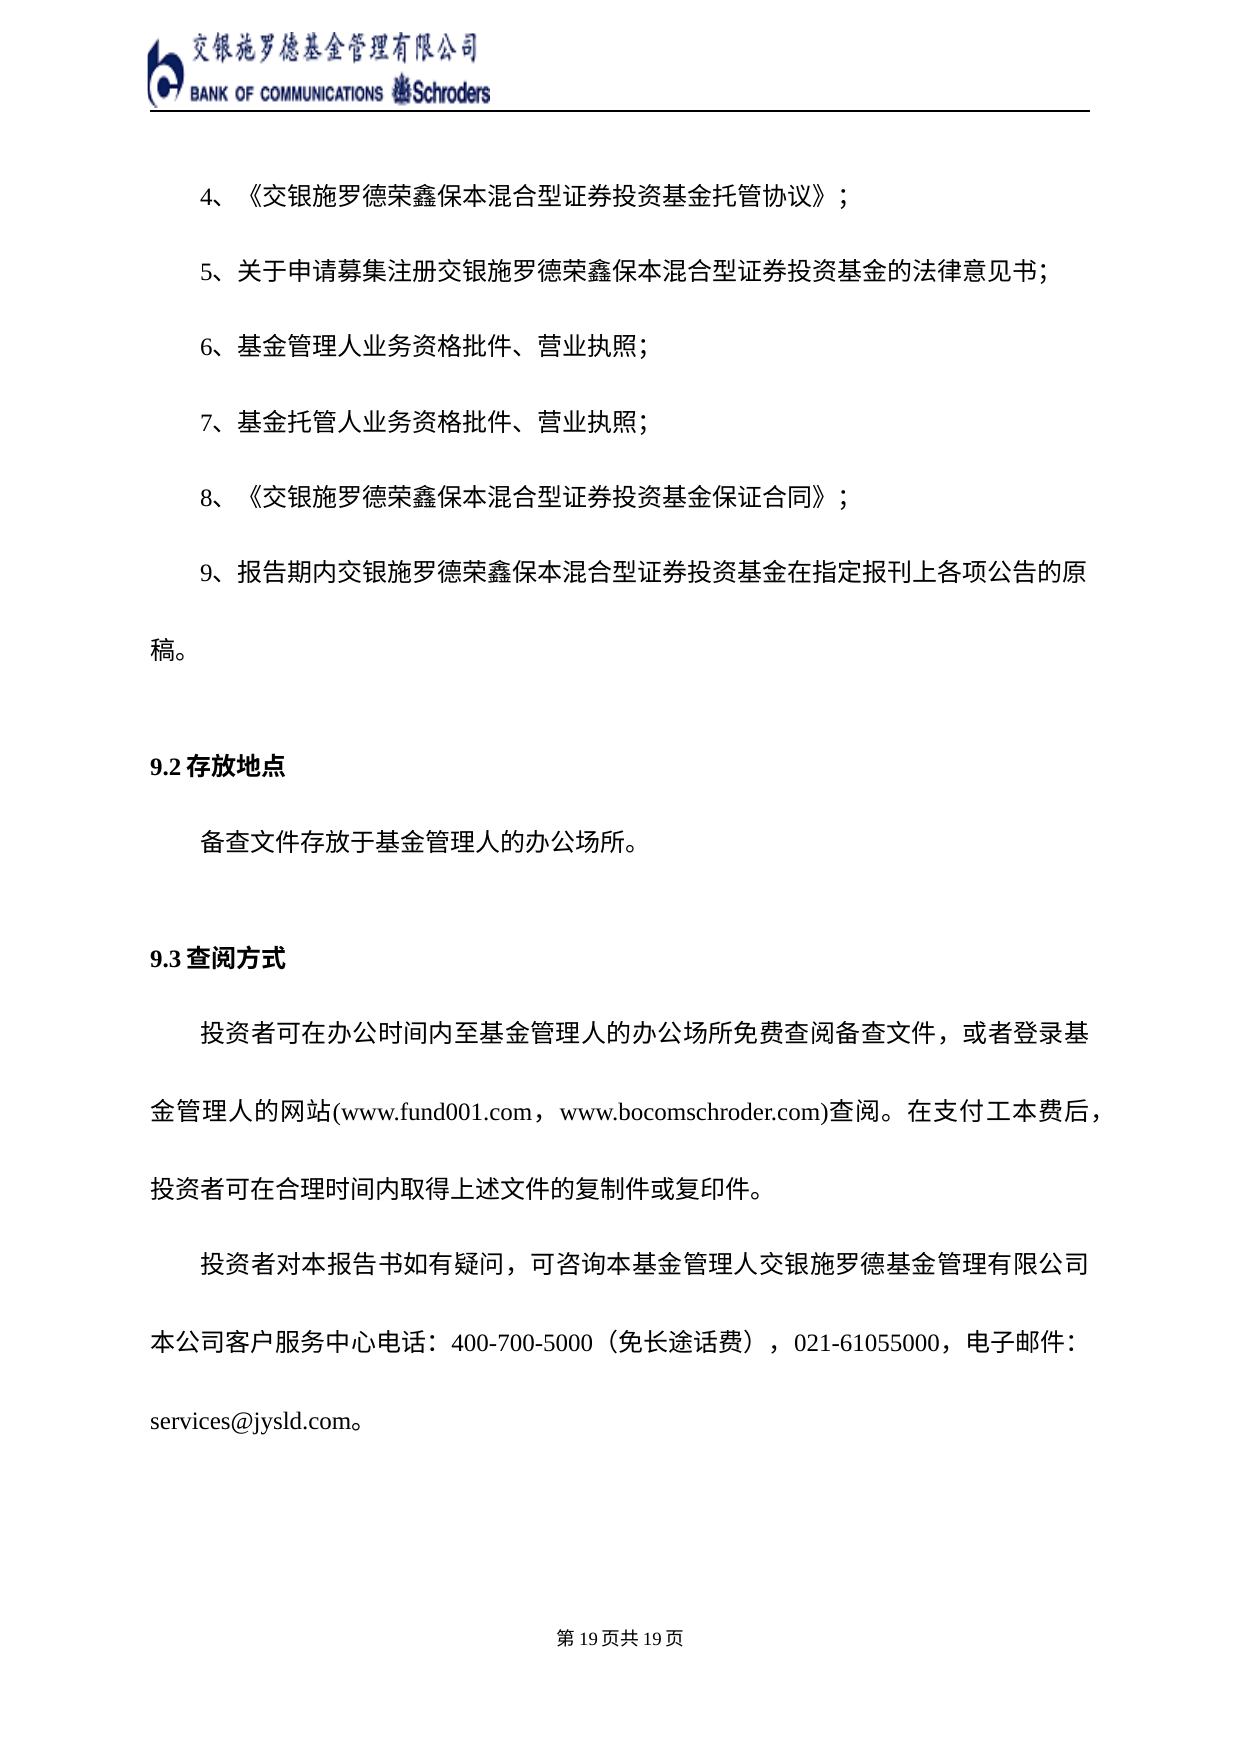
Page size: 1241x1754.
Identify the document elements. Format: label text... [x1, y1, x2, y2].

text 8、《交银施罗德荣鑫保本混合型证券投资基金保证合同》； [150, 463, 1090, 528]
text 9.2存放地点 [150, 732, 1090, 797]
text 投资者对本报告书如有疑问，可咨询本基金管理人交银施罗德基金管理有限公司。本公司客户服务中心电话：400-700-5000（免长途话费），021-61055000，电子邮件：services@jysld.com。 [150, 1230, 1090, 1451]
text 4、《交银施罗德荣鑫保本混合型证券投资基金托管协议》； [150, 162, 1090, 227]
text 备查文件存放于基金管理人的办公场所。 [150, 808, 1090, 873]
picture [147, 32, 490, 108]
text 9.3查阅方式 [150, 924, 1090, 989]
text 9、报告期内交银施罗德荣鑫保本混合型证券投资基金在指定报刊上各项公告的原稿。 [150, 538, 1090, 681]
text 投资者可在办公时间内至基金管理人的办公场所免费查阅备查文件，或者登录基金管理人的网站(www.fund001.com，www.bocomschroder.com)查阅。在支付工本费后，投资者可在合理时间内取得上述文件的复制件或复印件。 [150, 999, 1090, 1220]
text 7、基金托管人业务资格批件、营业执照； [150, 388, 1090, 453]
text 6、基金管理人业务资格批件、营业执照； [150, 312, 1090, 377]
text 5、关于申请募集注册交银施罗德荣鑫保本混合型证券投资基金的法律意见书； [150, 237, 1090, 302]
